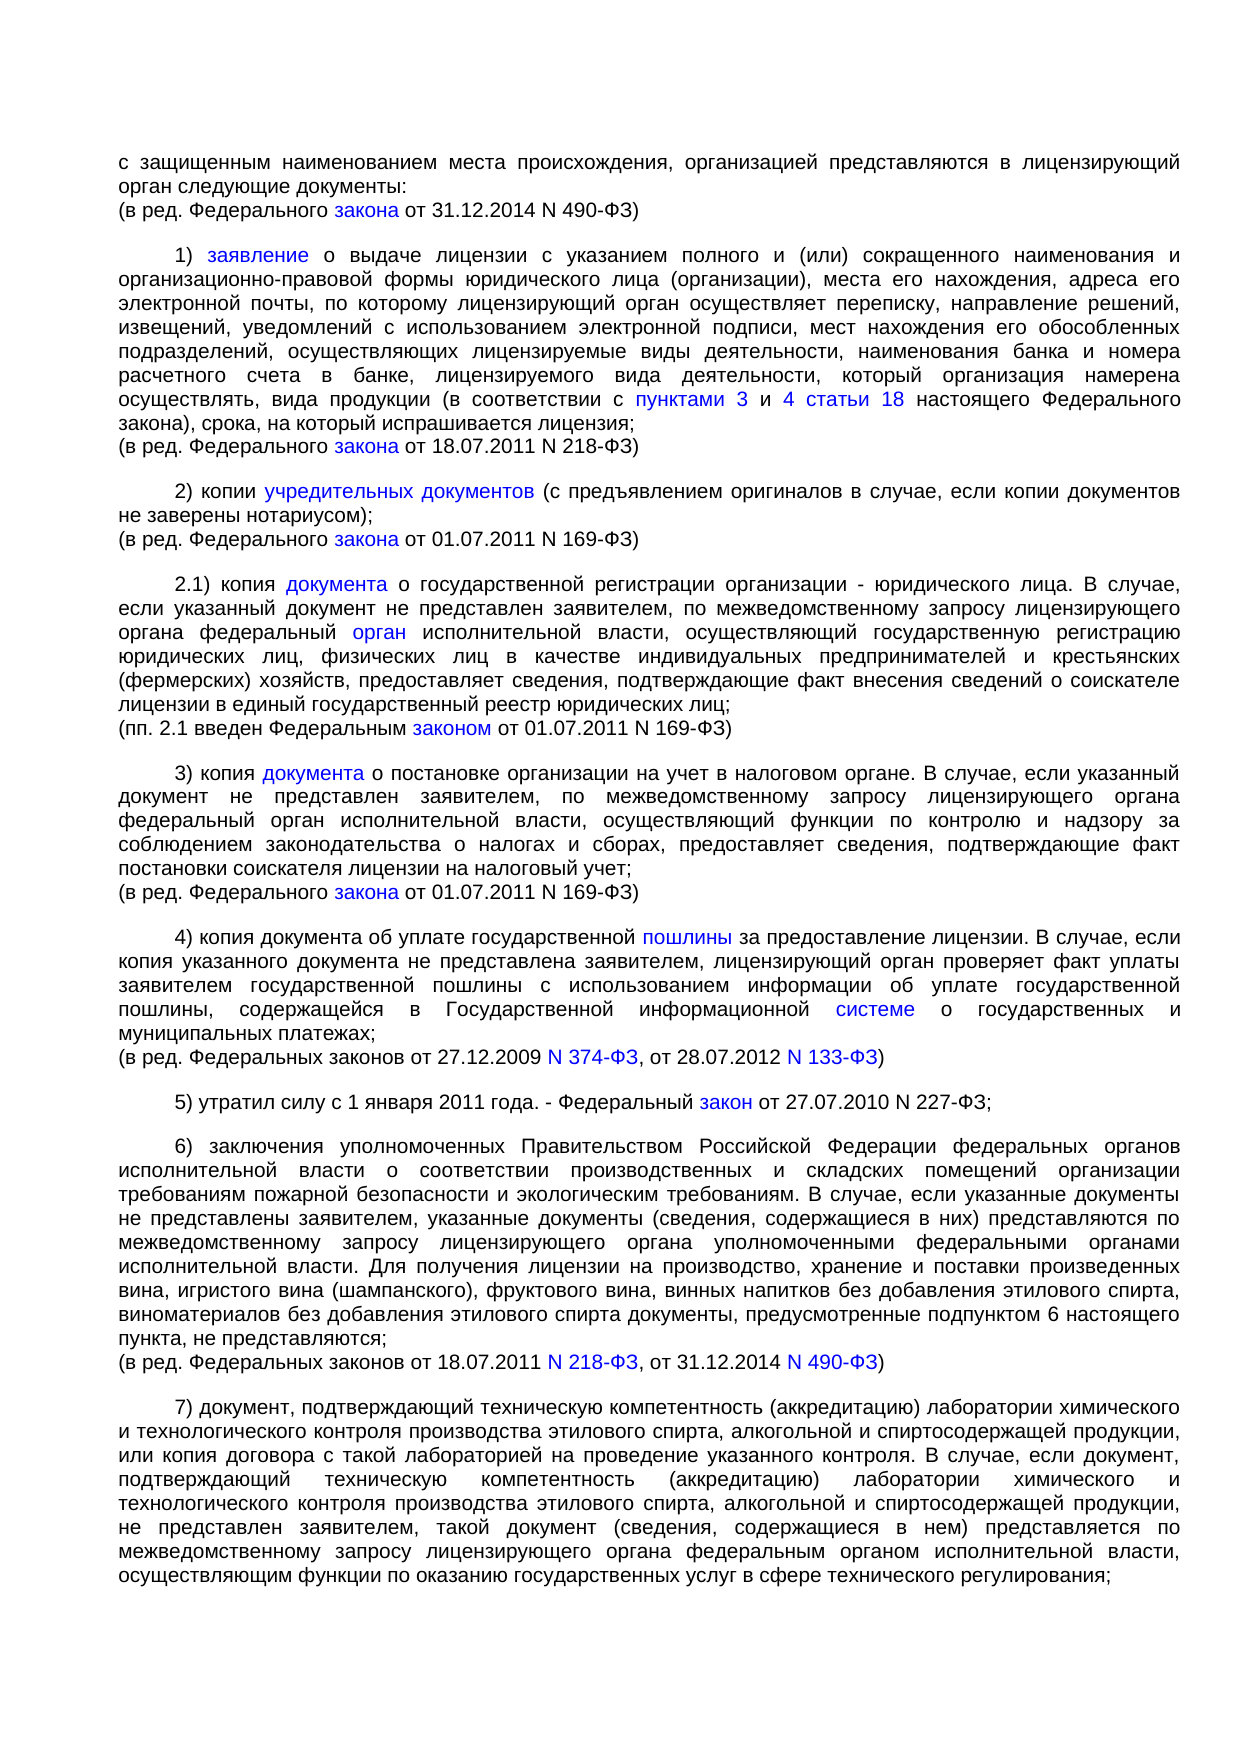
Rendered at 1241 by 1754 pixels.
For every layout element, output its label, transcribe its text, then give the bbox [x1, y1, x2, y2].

text (в ред. Федерального закона от 18.07.2011 N 218-ФЗ) [118, 434, 1181, 458]
text 2.1) копия документа о государственной регистрации организации - юридического лица. В случае, если указанный документ не представлен заявителем, по межведомственному запросу лицензирующего органа федеральный орган исполнительной власти, осуществляющий государственную регистрацию юридических лиц, физических лиц в качестве индивидуальных предпринимателей и крестьянских (фермерских) хозяйств, предоставляет сведения, подтверждающие факт внесения сведений о соискателе лицензии в единый государственный реестр юридических лиц; [118, 572, 1181, 716]
text 5) утратил силу с 1 января 2011 года. - Федеральный закон от 27.07.2010 N 227-ФЗ; [118, 1089, 1181, 1113]
text (в ред. Федеральных законов от 18.07.2011 N 218-ФЗ, от 31.12.2014 N 490-ФЗ) [118, 1350, 1181, 1374]
text 2) копии учредительных документов (с предъявлением оригиналов в случае, если копии документов не заверены нотариусом); [118, 479, 1181, 527]
text (в ред. Федеральных законов от 27.12.2009 N 374-ФЗ, от 28.07.2012 N 133-ФЗ) [118, 1045, 1181, 1069]
text (в ред. Федерального закона от 01.07.2011 N 169-ФЗ) [118, 527, 1181, 551]
text 3) копия документа о постановке организации на учет в налоговом органе. В случае, если указанный документ не представлен заявителем, по межведомственному запросу лицензирующего органа федеральный орган исполнительной власти, осуществляющий функции по контролю и надзору за соблюдением законодательства о налогах и сборах, предоставляет сведения, подтверждающие факт постановки соискателя лицензии на налоговый учет; [118, 760, 1181, 880]
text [118, 150, 1181, 198]
text (пп. 2.1 введен Федеральным законом от 01.07.2011 N 169-ФЗ) [118, 716, 1181, 739]
text 6) заключения уполномоченных Правительством Российской Федерации федеральных органов исполнительной власти о соответствии производственных и складских помещений организации требованиям пожарной безопасности и экологическим требованиям. В случае, если указанные документы не представлены заявителем, указанные документы (сведения, содержащиеся в них) представляются по межведомственному запросу лицензирующего органа уполномоченными федеральными органами исполнительной власти. Для получения лицензии на производство, хранение и поставки произведенных вина, игристого вина (шампанского), фруктового вина, винных напитков без добавления этилового спирта, виноматериалов без добавления этилового спирта документы, предусмотренные подпунктом 6 настоящего пункта, не представляются; [118, 1134, 1181, 1350]
text 4) копия документа об уплате государственной пошлины за предоставление лицензии. В случае, если копия указанного документа не представлена заявителем, лицензирующий орган проверяет факт уплаты заявителем государственной пошлины с использованием информации об уплате государственной пошлины, содержащейся в Государственной информационной системе о государственных и муниципальных платежах; [118, 925, 1181, 1045]
text (в ред. Федерального закона от 31.12.2014 N 490-ФЗ) [118, 198, 1181, 222]
text (в ред. Федерального закона от 01.07.2011 N 169-ФЗ) [118, 880, 1181, 904]
text 7) документ, подтверждающий техническую компетентность (аккредитацию) лаборатории химического и технологического контроля производства этилового спирта, алкогольной и спиртосодержащей продукции, или копия договора с такой лабораторией на проведение указанного контроля. В случае, если документ, подтверждающий техническую компетентность (аккредитацию) лаборатории химического и технологического контроля производства этилового спирта, алкогольной и спиртосодержащей продукции, не представлен заявителем, такой документ (сведения, содержащиеся в нем) представляется по межведомственному запросу лицензирующего органа федеральным органом исполнительной власти, осуществляющим функции по оказанию государственных услуг в сфере технического регулирования; [118, 1395, 1181, 1586]
text 1) заявление о выдаче лицензии с указанием полного и (или) сокращенного наименования и организационно-правовой формы юридического лица (организации), места его нахождения, адреса его электронной почты, по которому лицензирующий орган осуществляет переписку, направление решений, извещений, уведомлений с использованием электронной подписи, мест нахождения его обособленных подразделений, осуществляющих лицензируемые виды деятельности, наименования банка и номера расчетного счета в банке, лицензируемого вида деятельности, который организация намерена осуществлять, вида продукции (в соответствии с пунктами 3 и 4 статьи 18 настоящего Федерального закона), срока, на который испрашивается лицензия; [118, 243, 1181, 434]
